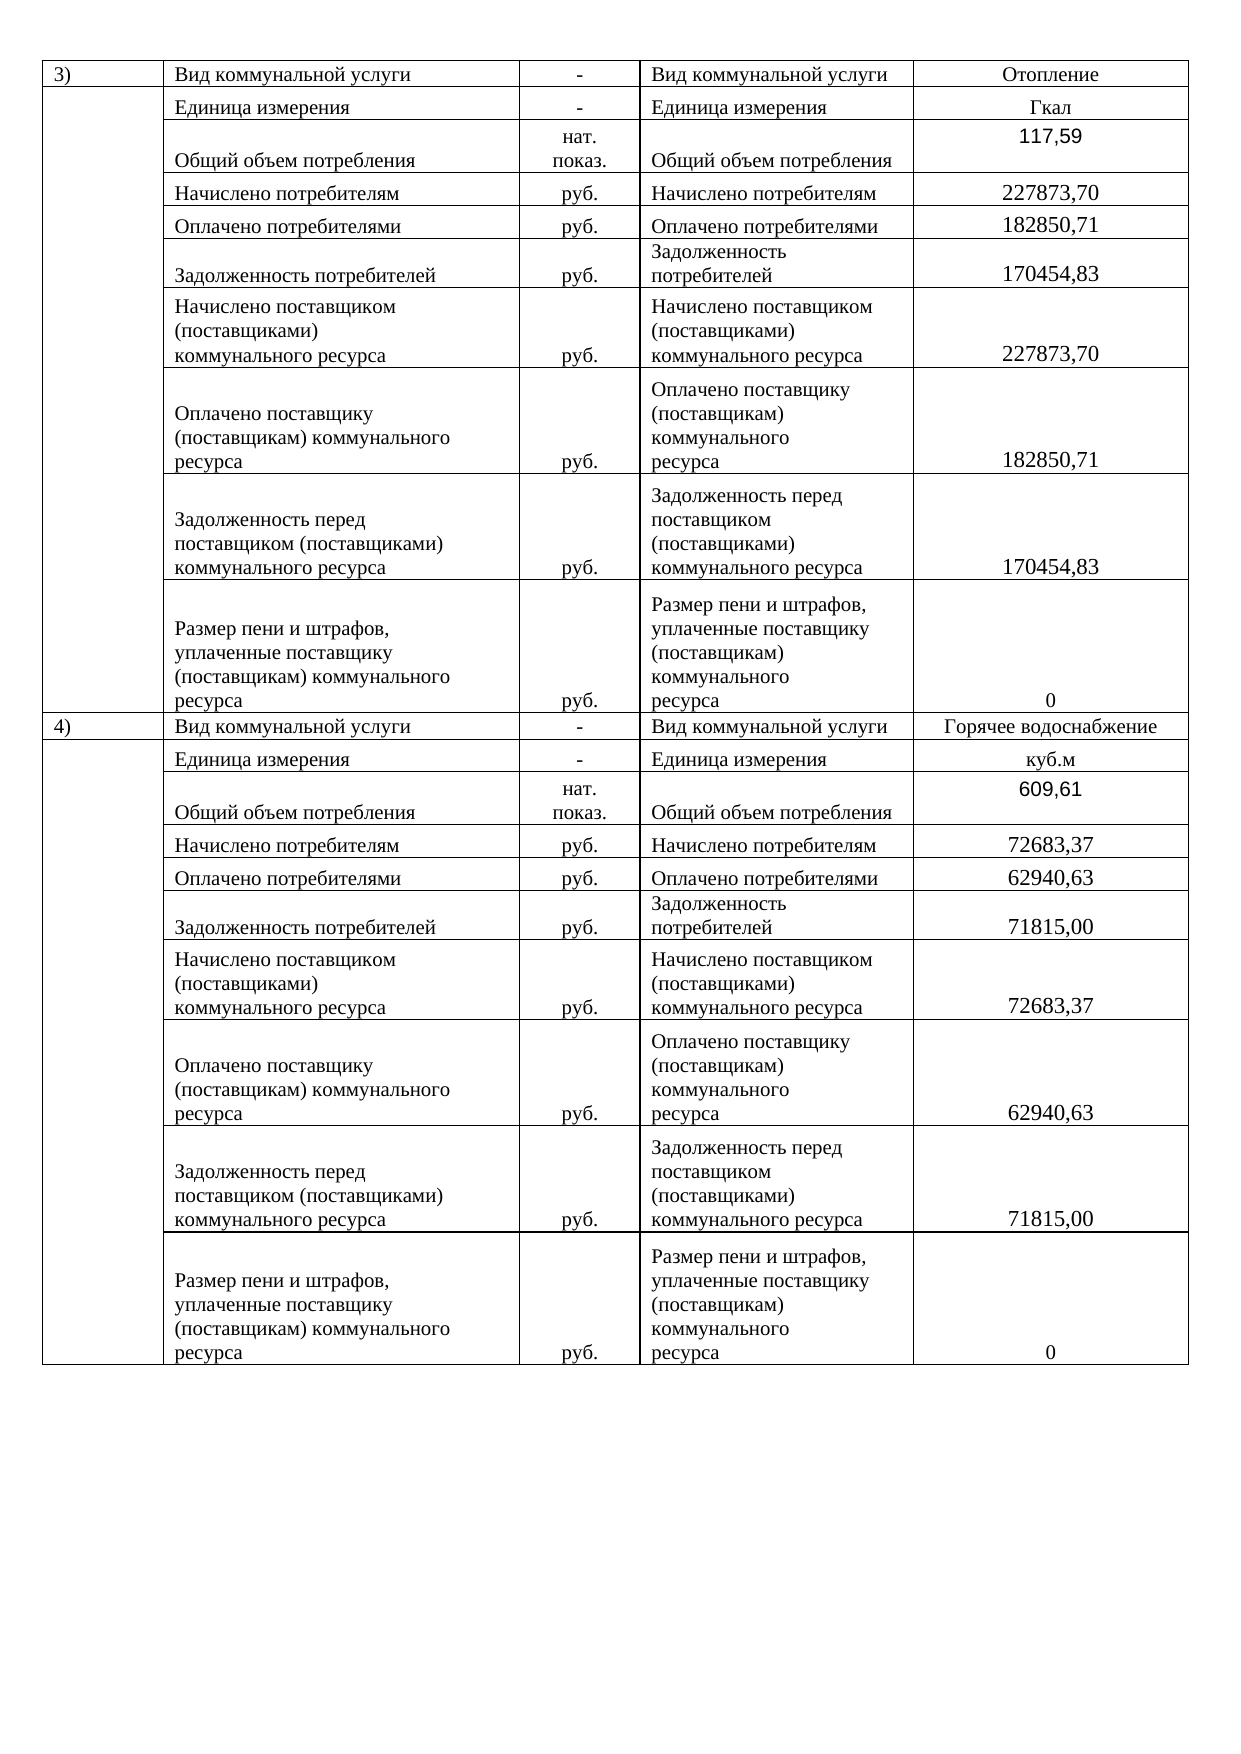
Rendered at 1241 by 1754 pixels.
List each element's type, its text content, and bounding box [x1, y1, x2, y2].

table_cell Оплачено поставщику (поставщикам) коммунального ресурса [641, 368, 913, 473]
table_cell Задолженность потребителей [641, 239, 913, 287]
table_cell Единица измерения [164, 87, 519, 119]
table_cell Задолженность перед поставщиком (поставщиками) коммунального ресурса [641, 1126, 913, 1231]
table_cell Начислено поставщиком (поставщиками) коммунального ресурса [641, 288, 913, 367]
table_cell 182850,71 [914, 206, 1188, 238]
table_cell Оплачено поставщику (поставщикам) коммунального ресурса [164, 1020, 519, 1125]
table_cell руб. [520, 288, 639, 367]
table_cell Единица измерения [641, 87, 913, 119]
table_cell Размер пени и штрафов, уплаченные поставщику (поставщикам) коммунального ресурса [164, 1233, 519, 1364]
table_cell Вид коммунальной услуги [164, 713, 519, 738]
table_cell 227873,70 [914, 288, 1188, 367]
table_cell руб. [520, 1020, 639, 1125]
table_cell 72683,37 [914, 940, 1188, 1019]
table_cell Оплачено поставщику (поставщикам) коммунального ресурса [164, 368, 519, 473]
table_cell 0 [914, 1233, 1188, 1364]
table_cell Размер пени и штрафов, уплаченные поставщику (поставщикам) коммунального ресурса [641, 580, 913, 712]
table_cell руб. [520, 474, 639, 579]
table_cell [43, 87, 163, 712]
table_cell - [520, 740, 639, 771]
table_header Вид коммунальной услуги [164, 61, 519, 86]
table_cell руб. [520, 580, 639, 712]
table_cell - [520, 713, 639, 738]
table_cell руб. [520, 891, 639, 939]
table_cell 71815,00 [914, 891, 1188, 939]
table_cell 62940,63 [914, 1020, 1188, 1125]
table_cell 170454,83 [914, 239, 1188, 287]
table_cell Размер пени и штрафов, уплаченные поставщику (поставщикам) коммунального ресурса [641, 1233, 913, 1364]
table_cell Задолженность перед поставщиком (поставщиками) коммунального ресурса [164, 474, 519, 579]
table_cell руб. [520, 825, 639, 857]
table_cell 182850,71 [914, 368, 1188, 473]
table_cell нат. показ. [520, 120, 639, 172]
table_cell Оплачено потребителями [641, 206, 913, 238]
table_cell руб. [520, 368, 639, 473]
table_cell Оплачено потребителями [164, 206, 519, 238]
table_cell нат. показ. [520, 772, 639, 824]
table_cell Начислено поставщиком (поставщиками) коммунального ресурса [641, 940, 913, 1019]
table_cell Задолженность потребителей [164, 239, 519, 287]
table_cell руб. [520, 1126, 639, 1231]
table_cell 227873,70 [914, 173, 1188, 205]
table_cell Общий объем потребления [164, 772, 519, 824]
table_header Отопление [914, 61, 1188, 86]
table_cell Горячее водоснабжение [914, 713, 1188, 738]
table_header - [520, 61, 639, 86]
table_cell 4) [43, 713, 163, 738]
table_cell 71815,00 [914, 1126, 1188, 1231]
table_cell Оплачено потребителями [164, 858, 519, 890]
table_cell руб. [520, 858, 639, 890]
table_cell 72683,37 [914, 825, 1188, 857]
table_cell Начислено поставщиком (поставщиками) коммунального ресурса [164, 288, 519, 367]
table_cell Начислено поставщиком (поставщиками) коммунального ресурса [164, 940, 519, 1019]
table_cell Общий объем потребления [641, 120, 913, 172]
table_cell руб. [520, 239, 639, 287]
table_cell Вид коммунальной услуги [641, 713, 913, 738]
table_cell Гкал [914, 87, 1188, 119]
table_cell руб. [520, 940, 639, 1019]
table_cell Задолженность перед поставщиком (поставщиками) коммунального ресурса [164, 1126, 519, 1231]
table_cell руб. [520, 206, 639, 238]
table_cell Общий объем потребления [164, 120, 519, 172]
table_cell Задолженность перед поставщиком (поставщиками) коммунального ресурса [641, 474, 913, 579]
table_cell куб.м [914, 740, 1188, 771]
table_cell 117,59 [914, 120, 1188, 172]
table_cell Единица измерения [641, 740, 913, 771]
table_cell [43, 740, 163, 1364]
table_cell руб. [520, 1233, 639, 1364]
table_cell Начислено потребителям [641, 173, 913, 205]
table_cell Начислено потребителям [164, 825, 519, 857]
table_cell Размер пени и штрафов, уплаченные поставщику (поставщикам) коммунального ресурса [164, 580, 519, 712]
table_cell Начислено потребителям [164, 173, 519, 205]
table_cell Начислено потребителям [641, 825, 913, 857]
table_cell Задолженность потребителей [164, 891, 519, 939]
table_cell Общий объем потребления [641, 772, 913, 824]
table_header 3) [43, 61, 163, 86]
table_cell Задолженность потребителей [641, 891, 913, 939]
table_cell руб. [520, 173, 639, 205]
table_cell 0 [914, 580, 1188, 712]
table_cell Оплачено поставщику (поставщикам) коммунального ресурса [641, 1020, 913, 1125]
table_cell Оплачено потребителями [641, 858, 913, 890]
table_cell 62940,63 [914, 858, 1188, 890]
table_header Вид коммунальной услуги [641, 61, 913, 86]
table_cell - [520, 87, 639, 119]
table_cell Единица измерения [164, 740, 519, 771]
table_cell 170454,83 [914, 474, 1188, 579]
table_cell 609,61 [914, 772, 1188, 824]
